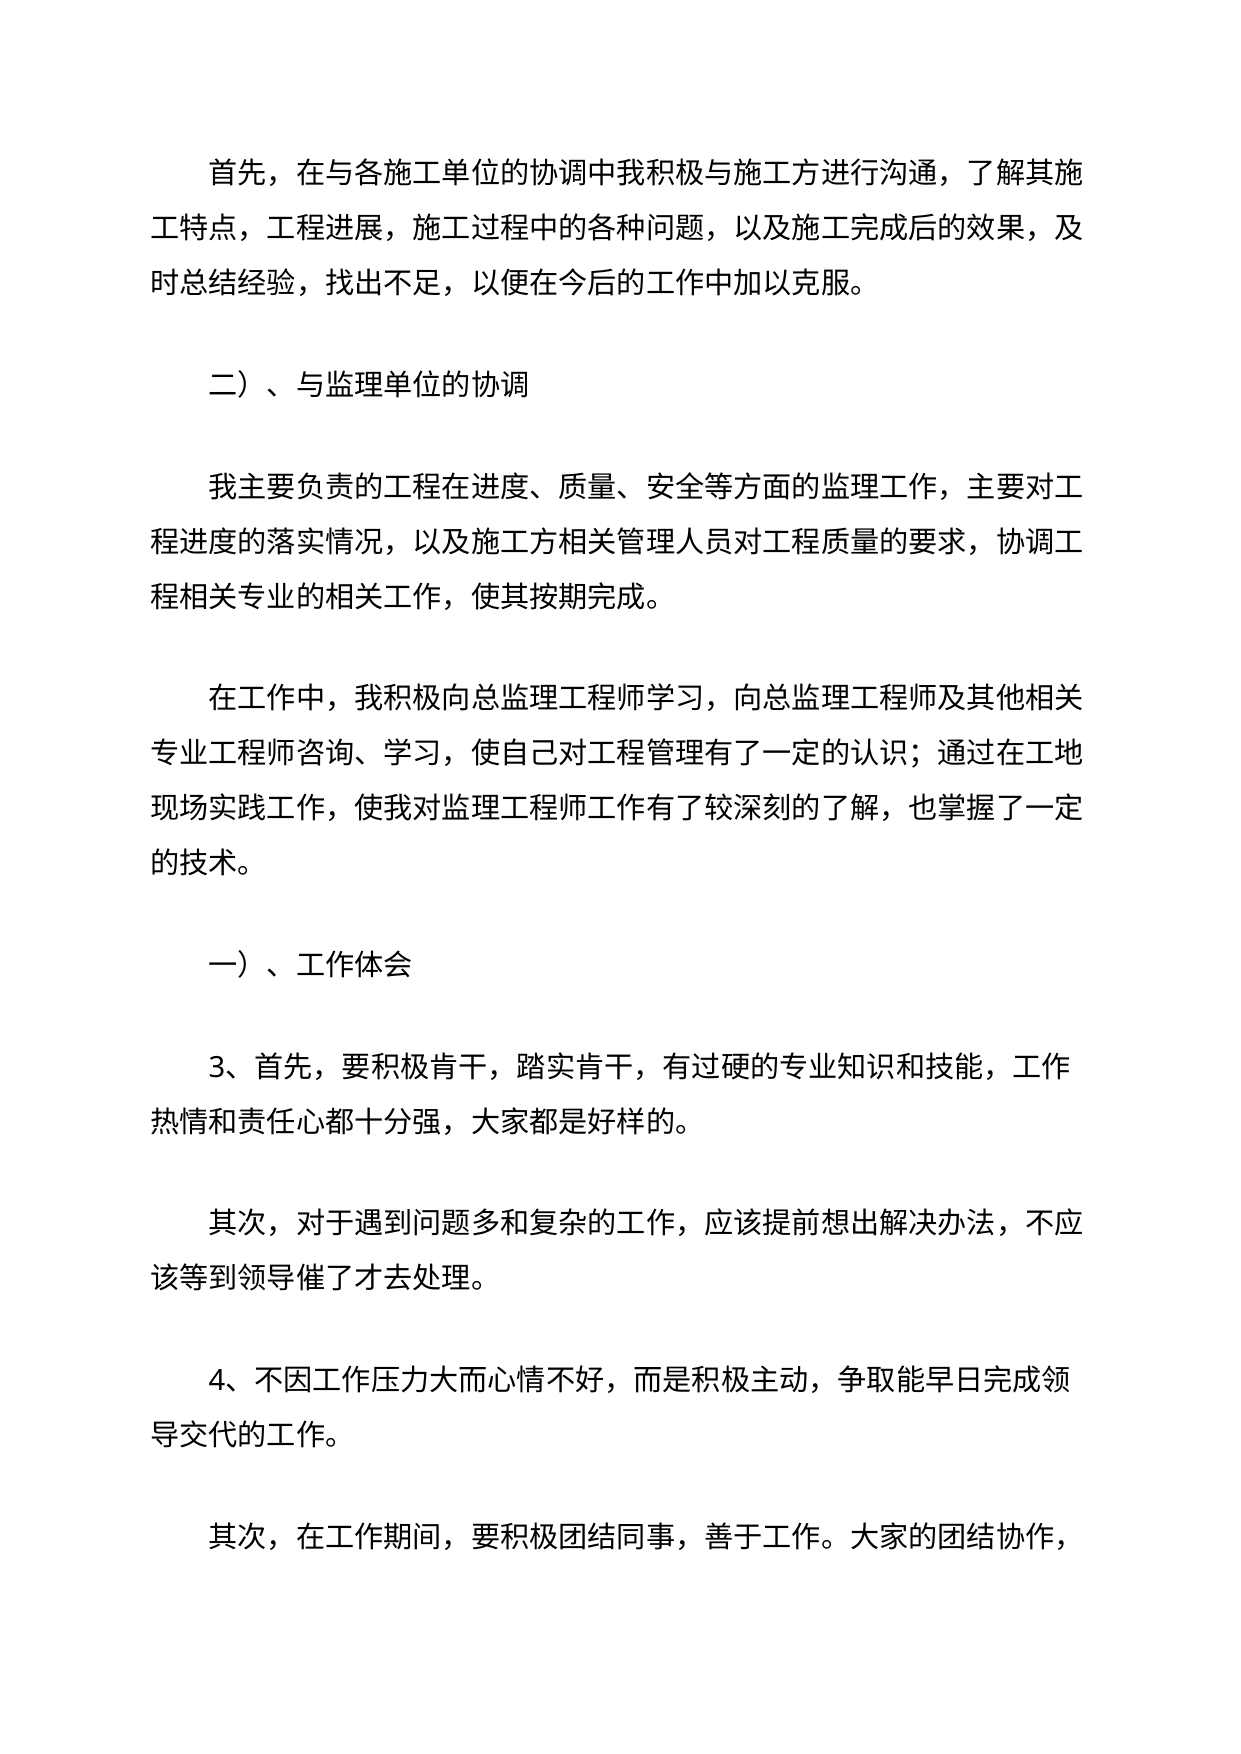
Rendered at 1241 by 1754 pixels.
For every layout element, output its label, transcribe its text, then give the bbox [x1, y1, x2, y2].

text 二）、与监理单位的协调 [150, 362, 1090, 404]
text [150, 1513, 1090, 1556]
text 首先，在与各施工单位的协调中我积极与施工方进行沟通，了解其施工特点，工程进展，施工过程中的各种问题，以及施工完成后的效果，及时总结经验，找出不足，以便在今后的工作中加以克服。 [150, 150, 1090, 302]
text 我主要负责的工程在进度、质量、安全等方面的监理工作，主要对工程进度的落实情况，以及施工方相关管理人员对工程质量的要求，协调工程相关专业的相关工作，使其按期完成。 [150, 463, 1090, 615]
text 其次，对于遇到问题多和复杂的工作，应该提前想出解决办法，不应该等到领导催了才去处理。 [150, 1200, 1090, 1297]
text 4、不因工作压力大而心情不好，而是积极主动，争取能早日完成领导交代的工作。 [150, 1357, 1090, 1454]
text 3、首先，要积极肯干，踏实肯干，有过硬的专业知识和技能，工作热情和责任心都十分强，大家都是好样的。 [150, 1043, 1090, 1140]
text 在工作中，我积极向总监理工程师学习，向总监理工程师及其他相关专业工程师咨询、学习，使自己对工程管理有了一定的认识；通过在工地现场实践工作，使我对监理工程师工作有了较深刻的了解，也掌握了一定的技术。 [150, 675, 1090, 882]
text 一）、工作体会 [150, 941, 1090, 984]
